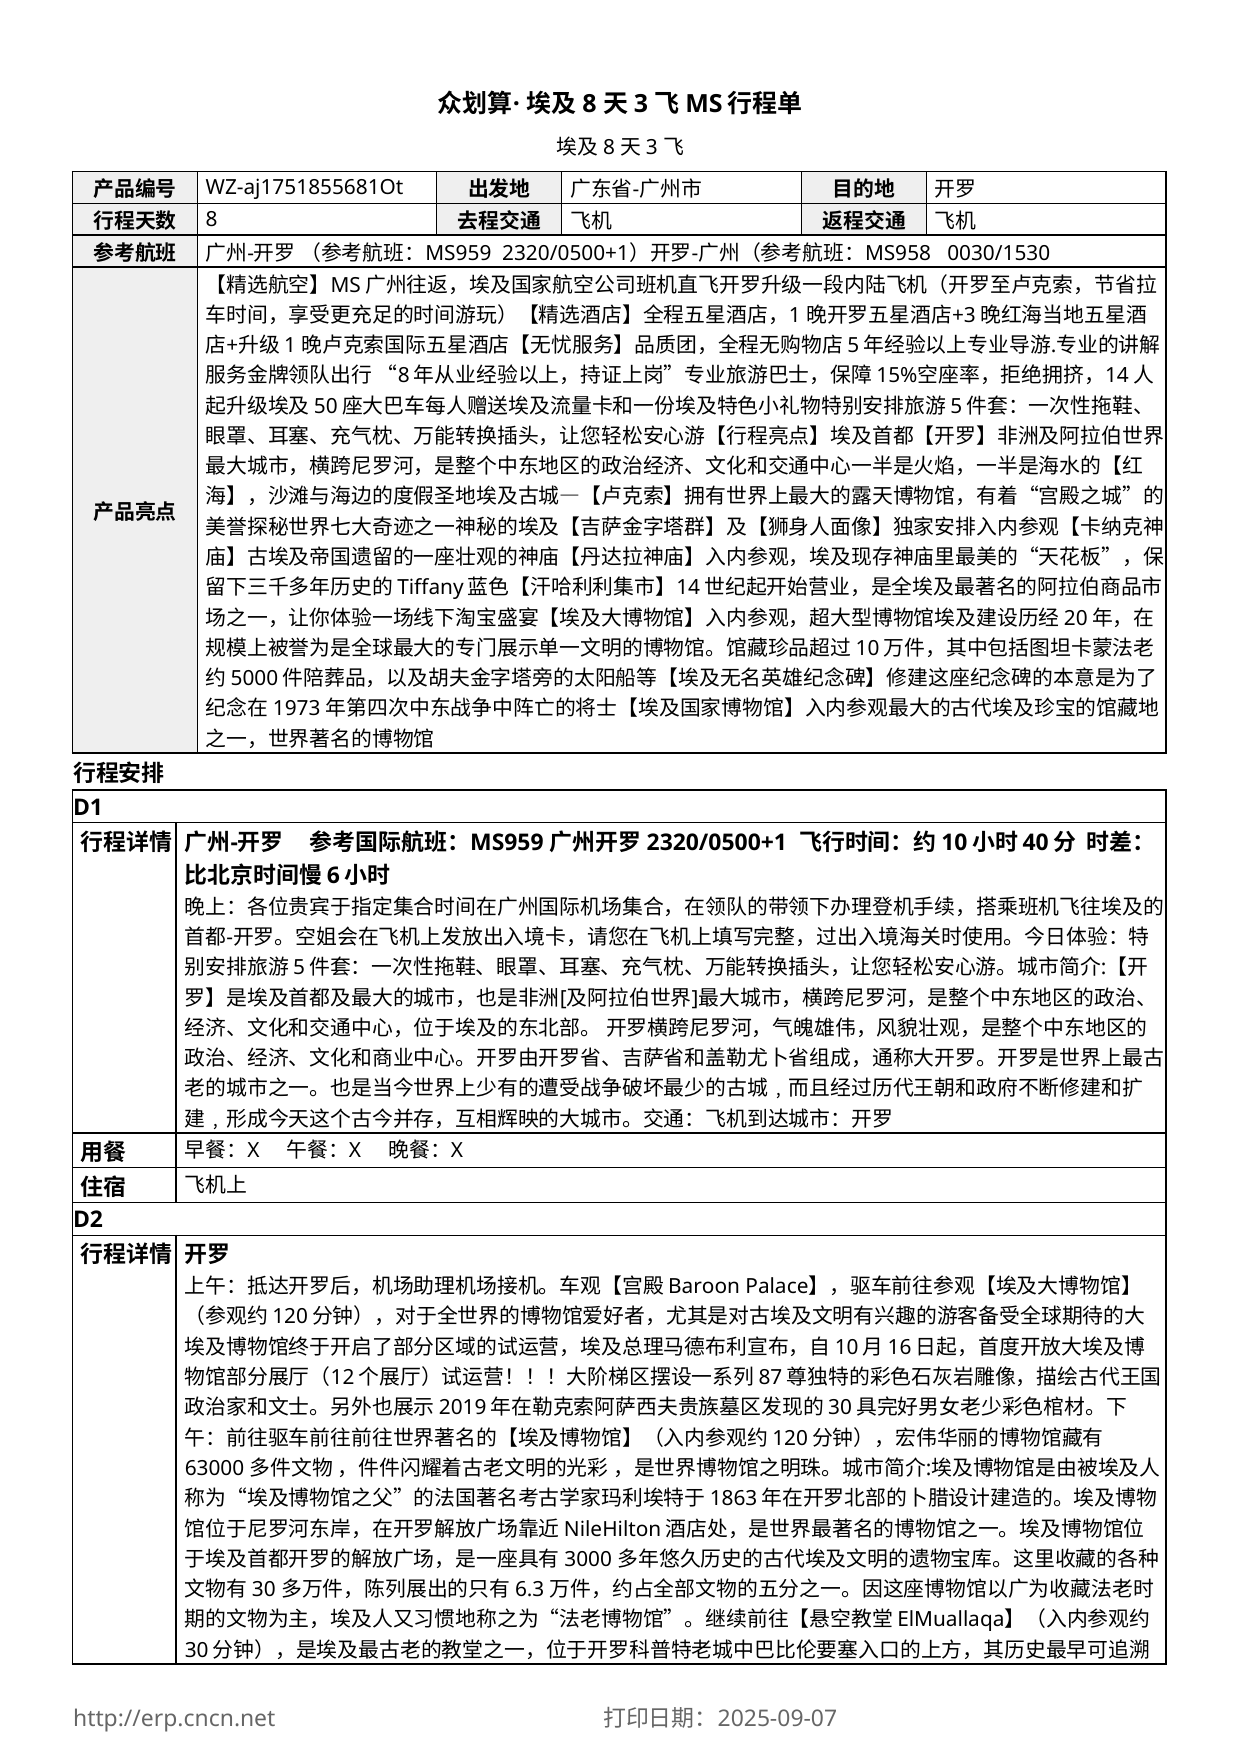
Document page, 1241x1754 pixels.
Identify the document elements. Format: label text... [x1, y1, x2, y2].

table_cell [177, 1236, 1165, 1663]
table_cell 参考航班 [73, 236, 197, 266]
table_cell 广州-开罗 （参考航班：MS959 2320/0500+1） [198, 236, 1165, 266]
table_cell 飞机 [927, 204, 1165, 234]
table_cell 早餐：X 午餐：X 晚餐：X [177, 1134, 1165, 1167]
table_cell 【精选航空】 [198, 268, 1165, 752]
table_header 出发地 [437, 172, 561, 203]
table_cell 8 [198, 204, 436, 234]
table_cell 产品亮点 [73, 268, 197, 752]
table_header 产品编号 [73, 172, 197, 203]
text 行程安排 [73, 755, 1167, 788]
table_cell 飞机 [562, 204, 801, 234]
table_cell 行程天数 [73, 204, 197, 234]
table_cell 用餐 [73, 1134, 175, 1167]
table_header D1 [73, 791, 1165, 822]
table_cell 飞机上 [177, 1168, 1165, 1202]
text 埃及 8 天 3 飞 [73, 130, 1167, 160]
table_cell 去程交通 [437, 204, 561, 234]
table_cell 广州-开罗 参考国际航班：MS959 广州开罗 2320/0500+1 飞行时间：约10小时40分 时差：比北京时间慢6小时 晚上：各位贵宾于指定集合时间在广州国际机场集合，在领队的带领下办理登机手续，搭乘班机飞往埃及的首都-开罗。空姐会在飞机上发放出入境卡，请您在飞机上填写完整，过出入境海关时使用。 [177, 823, 1165, 1132]
table_cell 行程详情 [73, 1236, 175, 1663]
table_header 广东省-广州市 [562, 172, 801, 203]
table_header 开罗 [927, 172, 1165, 203]
table_cell 返程交通 [802, 204, 926, 234]
text 众划算· 埃及 8 天 3 飞 MS行程单 [73, 83, 1167, 119]
table_cell D2 [73, 1203, 1165, 1234]
table_cell 住宿 [73, 1168, 175, 1202]
table_header WZ-aj1751855681Ot [198, 172, 436, 203]
table_header 目的地 [802, 172, 926, 203]
table_cell 行程详情 [73, 823, 175, 1132]
